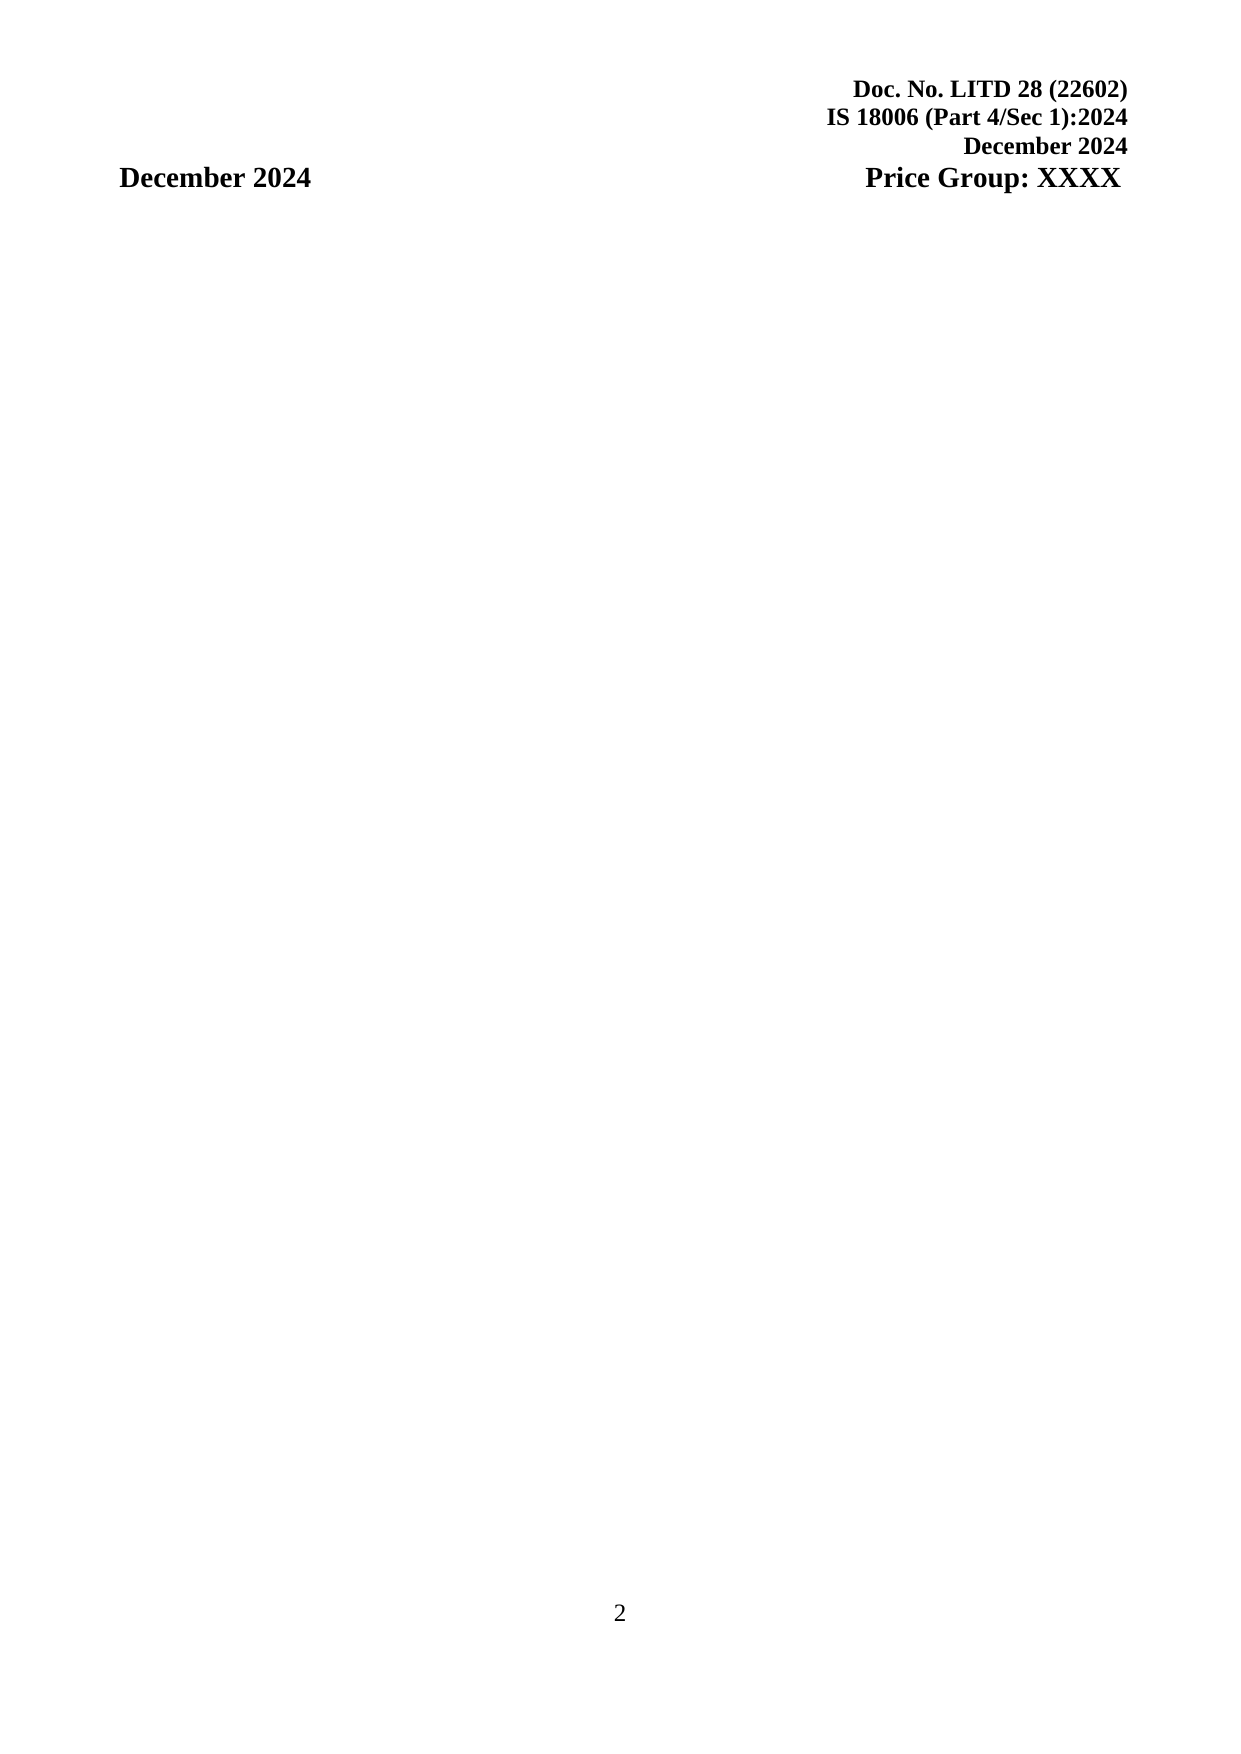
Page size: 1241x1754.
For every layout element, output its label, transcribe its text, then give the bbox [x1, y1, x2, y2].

text December 2024 Price Group: XXXX [112, 160, 1128, 193]
